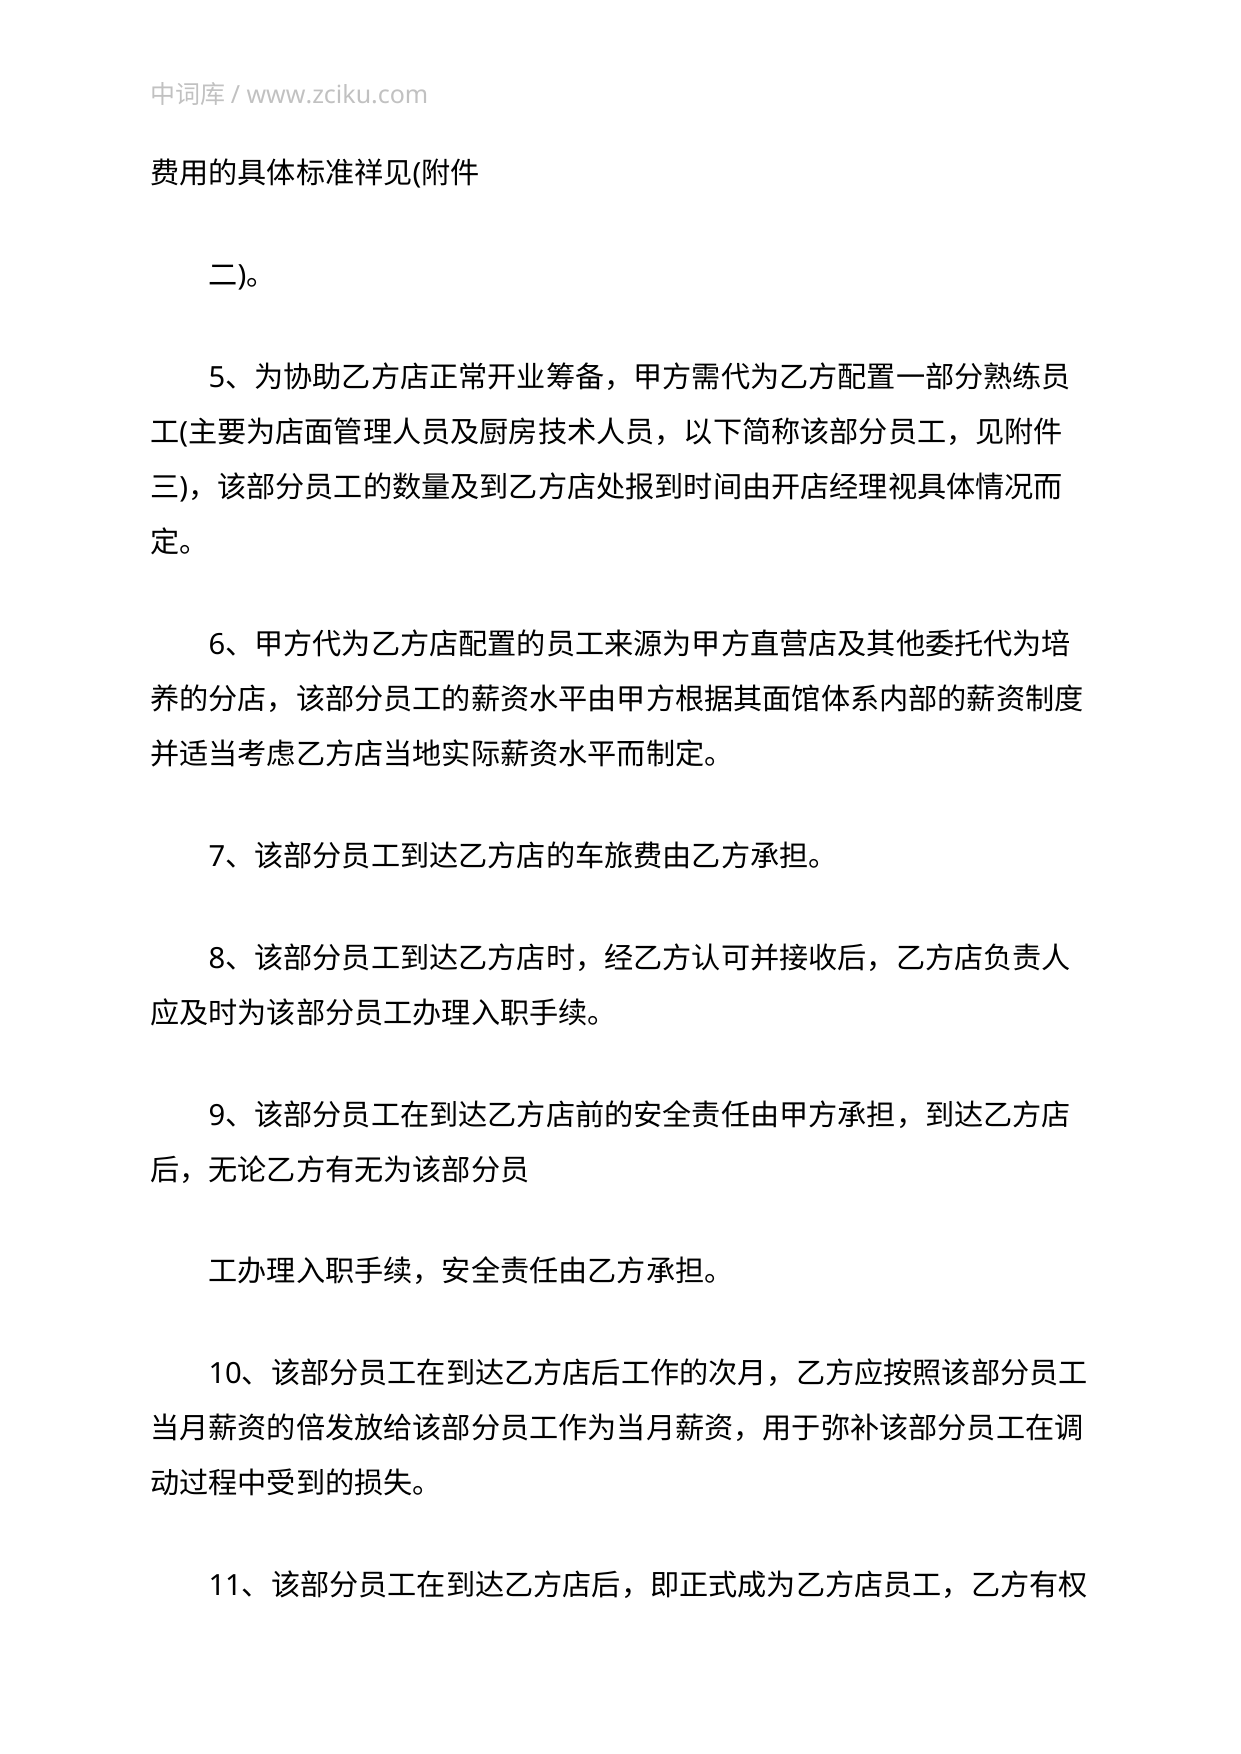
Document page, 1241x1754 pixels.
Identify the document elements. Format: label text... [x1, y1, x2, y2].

text 二)。 [150, 252, 1090, 294]
text 8、该部分员工到达乙方店时，经乙方认可并接收后，乙方店负责人应及时为该部分员工办理入职手续。 [150, 934, 1090, 1032]
text 9、该部分员工在到达乙方店前的安全责任由甲方承担，到达乙方店后，无论乙方有无为该部分员 [150, 1091, 1090, 1188]
text 6、甲方代为乙方店配置的员工来源为甲方直营店及其他委托代为培养的分店，该部分员工的薪资水平由甲方根据其面馆体系内部的薪资制度并适当考虑乙方店当地实际薪资水平而制定。 [150, 621, 1090, 773]
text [150, 1561, 1090, 1604]
text 工办理入职手续，安全责任由乙方承担。 [150, 1248, 1090, 1290]
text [150, 150, 1090, 192]
text 7、该部分员工到达乙方店的车旅费由乙方承担。 [150, 832, 1090, 875]
text 5、为协助乙方店正常开业筹备，甲方需代为乙方配置一部分熟练员工(主要为店面管理人员及厨房技术人员，以下简称该部分员工，见附件三)，该部分员工的数量及到乙方店处报到时间由开店经理视具体情况而定。 [150, 354, 1090, 561]
text 10、该部分员工在到达乙方店后工作的次月，乙方应按照该部分员工当月薪资的倍发放给该部分员工作为当月薪资，用于弥补该部分员工在调动过程中受到的损失。 [150, 1350, 1090, 1502]
